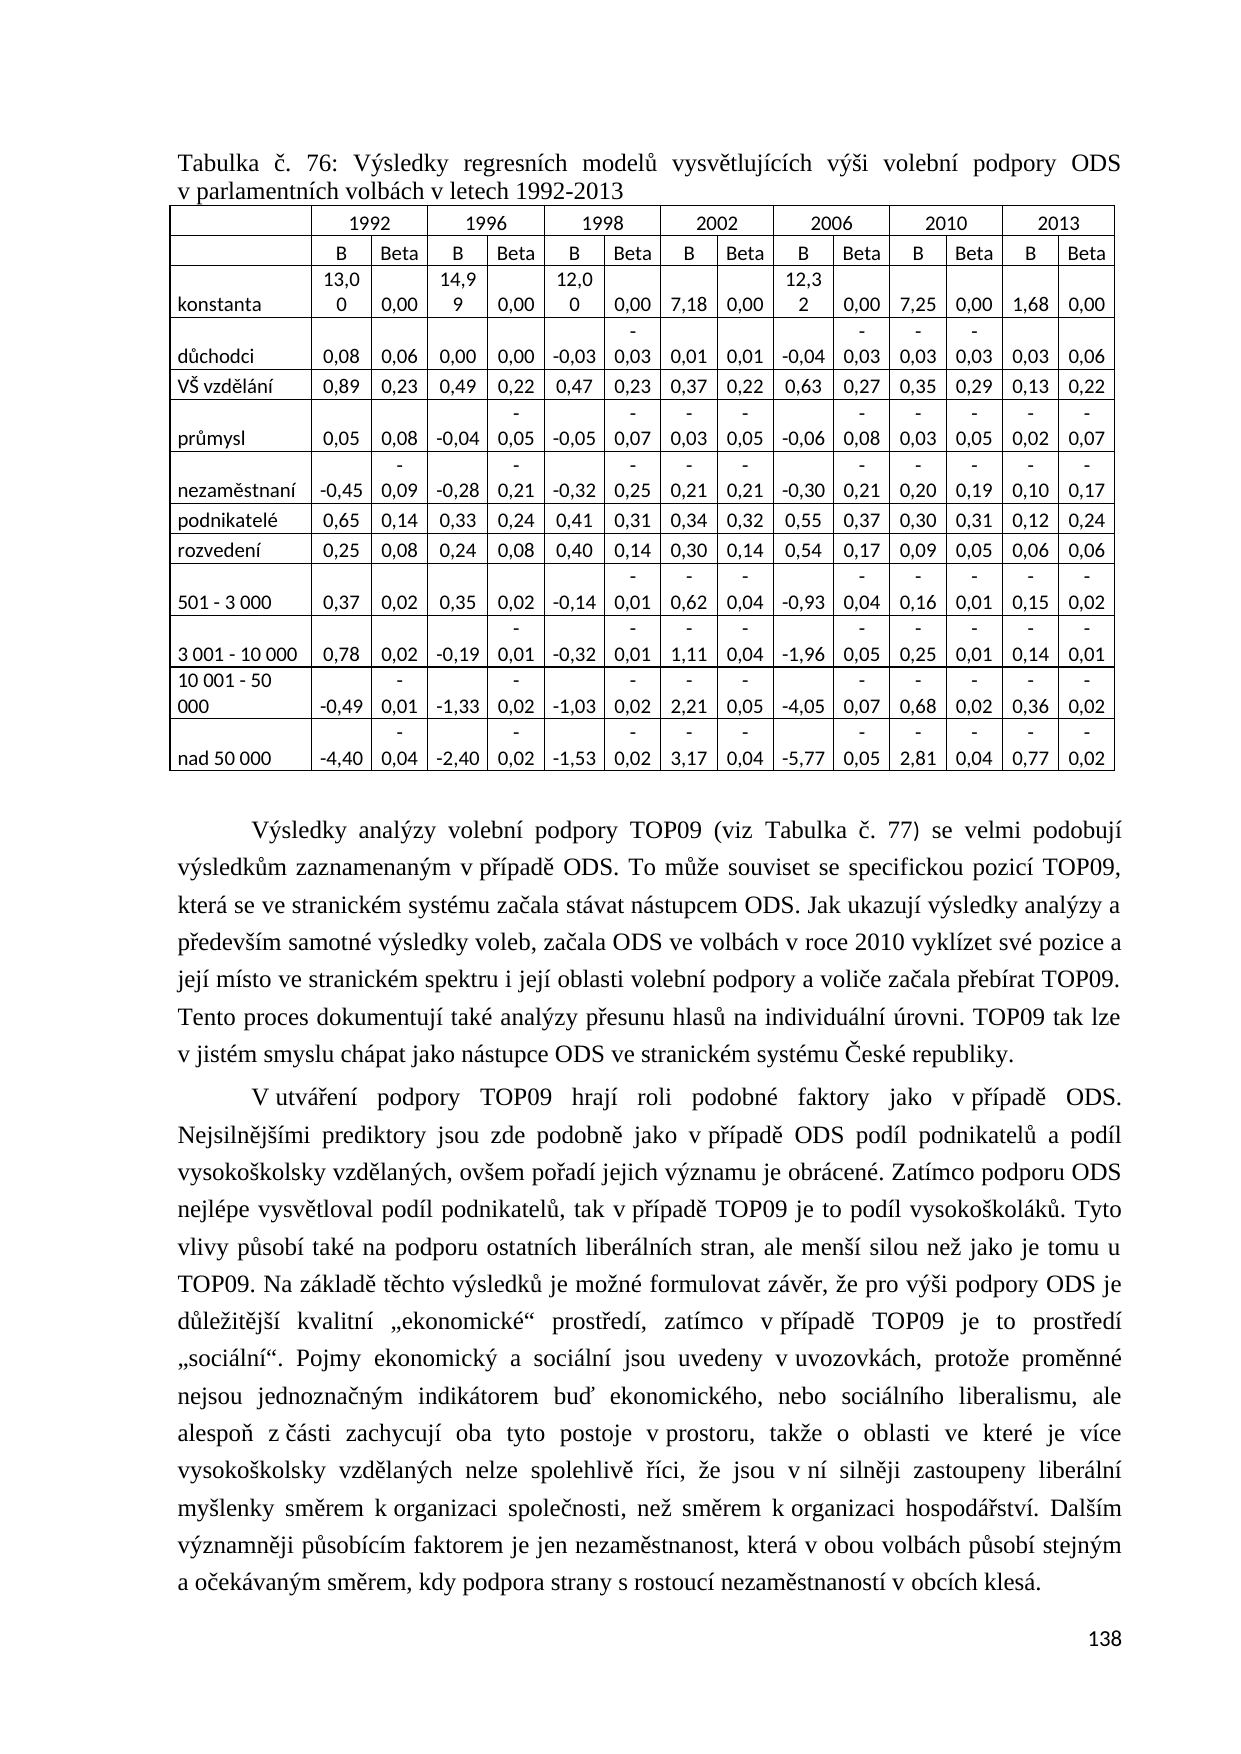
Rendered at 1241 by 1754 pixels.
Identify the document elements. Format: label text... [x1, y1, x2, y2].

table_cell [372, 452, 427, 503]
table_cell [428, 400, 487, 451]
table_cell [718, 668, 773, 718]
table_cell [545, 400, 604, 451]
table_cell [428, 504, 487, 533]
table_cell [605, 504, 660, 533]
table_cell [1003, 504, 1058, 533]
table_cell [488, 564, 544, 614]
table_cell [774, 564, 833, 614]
text Výsledky analýzy volební podpory TOP09 (viz Tabulka č. 81) se velmi podobují výsledkům zaznamenaným v případě ODS. To může souviset se specifickou pozicí TOP09, která se ve stranickém systému začala stávat nástupcem ODS. Jak ukazují výsledky analýzy a především samotné výsledky voleb, začala ODS ve volbách v roce 2010 vyklízet své pozice a její místo ve stranickém spektru i její oblasti volební podpory a voliče začala přebírat TOP09. Tento proces dokumentují také analýzy přesunu hlasů na individuální úrovni. TOP09 tak lze v jistém smyslu chápat jako nástupce ODS ve stranickém systému České republiky. [177, 815, 1122, 1068]
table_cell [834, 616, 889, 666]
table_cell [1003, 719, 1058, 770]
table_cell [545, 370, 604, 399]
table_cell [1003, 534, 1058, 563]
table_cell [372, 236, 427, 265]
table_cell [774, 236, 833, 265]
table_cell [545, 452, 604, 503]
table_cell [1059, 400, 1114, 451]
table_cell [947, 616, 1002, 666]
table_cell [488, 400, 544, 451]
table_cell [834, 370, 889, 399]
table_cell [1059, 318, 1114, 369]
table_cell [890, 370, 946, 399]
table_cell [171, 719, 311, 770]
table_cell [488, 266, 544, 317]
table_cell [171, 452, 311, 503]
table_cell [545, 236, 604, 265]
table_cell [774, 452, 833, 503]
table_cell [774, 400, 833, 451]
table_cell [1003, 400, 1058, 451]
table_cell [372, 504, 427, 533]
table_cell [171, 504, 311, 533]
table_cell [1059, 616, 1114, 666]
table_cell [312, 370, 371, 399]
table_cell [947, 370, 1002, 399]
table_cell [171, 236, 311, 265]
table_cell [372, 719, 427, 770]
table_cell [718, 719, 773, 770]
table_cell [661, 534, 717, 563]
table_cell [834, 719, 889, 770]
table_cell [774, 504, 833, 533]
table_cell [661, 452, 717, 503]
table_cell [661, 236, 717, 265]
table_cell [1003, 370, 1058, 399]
text Tabulka č. 75: Výsledky regresních modelů vysvětlujících výši volební podpory ODS v parlamentních volbách v letech 1992-2013 [177, 148, 1122, 205]
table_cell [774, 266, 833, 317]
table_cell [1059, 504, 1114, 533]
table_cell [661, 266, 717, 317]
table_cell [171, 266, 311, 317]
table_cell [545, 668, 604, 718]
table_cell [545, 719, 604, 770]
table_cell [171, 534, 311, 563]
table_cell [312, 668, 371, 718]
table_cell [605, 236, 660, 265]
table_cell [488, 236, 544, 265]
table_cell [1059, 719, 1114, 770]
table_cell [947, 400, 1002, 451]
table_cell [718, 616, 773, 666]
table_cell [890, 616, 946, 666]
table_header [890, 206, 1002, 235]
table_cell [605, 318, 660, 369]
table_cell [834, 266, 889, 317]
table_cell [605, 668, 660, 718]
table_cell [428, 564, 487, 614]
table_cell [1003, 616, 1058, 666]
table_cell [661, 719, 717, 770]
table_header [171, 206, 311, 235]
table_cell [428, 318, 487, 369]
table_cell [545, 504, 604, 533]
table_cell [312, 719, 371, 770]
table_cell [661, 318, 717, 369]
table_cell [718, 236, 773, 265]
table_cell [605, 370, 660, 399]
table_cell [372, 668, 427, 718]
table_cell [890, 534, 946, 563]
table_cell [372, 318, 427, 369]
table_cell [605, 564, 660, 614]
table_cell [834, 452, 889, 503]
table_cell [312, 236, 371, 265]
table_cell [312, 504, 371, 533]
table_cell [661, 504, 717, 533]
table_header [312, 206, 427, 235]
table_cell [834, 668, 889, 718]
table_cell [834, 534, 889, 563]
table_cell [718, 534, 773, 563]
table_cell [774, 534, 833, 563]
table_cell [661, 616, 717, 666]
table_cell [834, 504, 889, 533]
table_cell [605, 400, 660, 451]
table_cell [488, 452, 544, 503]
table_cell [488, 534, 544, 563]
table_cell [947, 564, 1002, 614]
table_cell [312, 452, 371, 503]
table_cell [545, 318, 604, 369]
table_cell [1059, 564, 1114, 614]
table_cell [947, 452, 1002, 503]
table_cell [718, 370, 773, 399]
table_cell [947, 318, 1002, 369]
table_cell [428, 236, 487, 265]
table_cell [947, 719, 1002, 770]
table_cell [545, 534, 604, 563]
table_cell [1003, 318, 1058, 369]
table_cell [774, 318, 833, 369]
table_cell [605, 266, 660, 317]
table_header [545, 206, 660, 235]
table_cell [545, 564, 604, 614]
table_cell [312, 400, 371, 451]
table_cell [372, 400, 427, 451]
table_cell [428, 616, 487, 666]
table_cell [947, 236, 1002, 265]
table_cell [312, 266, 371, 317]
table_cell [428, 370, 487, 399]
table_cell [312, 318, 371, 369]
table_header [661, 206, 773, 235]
text V utváření podpory TOP09 hrají roli podobné faktory jako v případě ODS. Nejsilnějšími prediktory jsou zde podobně jako v případě ODS podíl podnikatelů a podíl vysokoškolsky vzdělaných, ovšem pořadí jejich významu je obrácené. Zatímco podporu ODS nejlépe vysvětloval podíl podnikatelů, tak v případě TOP09 je to podíl vysokoškoláků. Tyto vlivy působí také na podporu ostatních liberálních stran, ale menší silou než jako je tomu u TOP09. Na základě těchto výsledků je možné formulovat závěr, že pro výši podpory ODS je důležitější kvalitní „ekonomické“ prostředí, zatímco v případě TOP09 je to prostředí „sociální“. Pojmy ekonomický a sociální jsou uvedeny v uvozovkách, protože proměnné nejsou jednoznačným indikátorem buď ekonomického, nebo sociálního liberalismu, ale alespoň z části zachycují oba tyto postoje v prostoru, takže o oblasti ve které je více vysokoškolsky vzdělaných nelze spolehlivě říci, že jsou v ní silněji zastoupeny liberální myšlenky směrem k organizaci společnosti, než směrem k organizaci hospodářství. Dalším významněji působícím faktorem je jen nezaměstnanost, která v obou volbách působí stejným a očekávaným směrem, kdy podpora strany s rostoucí nezaměstnaností v obcích klesá. [177, 1082, 1122, 1596]
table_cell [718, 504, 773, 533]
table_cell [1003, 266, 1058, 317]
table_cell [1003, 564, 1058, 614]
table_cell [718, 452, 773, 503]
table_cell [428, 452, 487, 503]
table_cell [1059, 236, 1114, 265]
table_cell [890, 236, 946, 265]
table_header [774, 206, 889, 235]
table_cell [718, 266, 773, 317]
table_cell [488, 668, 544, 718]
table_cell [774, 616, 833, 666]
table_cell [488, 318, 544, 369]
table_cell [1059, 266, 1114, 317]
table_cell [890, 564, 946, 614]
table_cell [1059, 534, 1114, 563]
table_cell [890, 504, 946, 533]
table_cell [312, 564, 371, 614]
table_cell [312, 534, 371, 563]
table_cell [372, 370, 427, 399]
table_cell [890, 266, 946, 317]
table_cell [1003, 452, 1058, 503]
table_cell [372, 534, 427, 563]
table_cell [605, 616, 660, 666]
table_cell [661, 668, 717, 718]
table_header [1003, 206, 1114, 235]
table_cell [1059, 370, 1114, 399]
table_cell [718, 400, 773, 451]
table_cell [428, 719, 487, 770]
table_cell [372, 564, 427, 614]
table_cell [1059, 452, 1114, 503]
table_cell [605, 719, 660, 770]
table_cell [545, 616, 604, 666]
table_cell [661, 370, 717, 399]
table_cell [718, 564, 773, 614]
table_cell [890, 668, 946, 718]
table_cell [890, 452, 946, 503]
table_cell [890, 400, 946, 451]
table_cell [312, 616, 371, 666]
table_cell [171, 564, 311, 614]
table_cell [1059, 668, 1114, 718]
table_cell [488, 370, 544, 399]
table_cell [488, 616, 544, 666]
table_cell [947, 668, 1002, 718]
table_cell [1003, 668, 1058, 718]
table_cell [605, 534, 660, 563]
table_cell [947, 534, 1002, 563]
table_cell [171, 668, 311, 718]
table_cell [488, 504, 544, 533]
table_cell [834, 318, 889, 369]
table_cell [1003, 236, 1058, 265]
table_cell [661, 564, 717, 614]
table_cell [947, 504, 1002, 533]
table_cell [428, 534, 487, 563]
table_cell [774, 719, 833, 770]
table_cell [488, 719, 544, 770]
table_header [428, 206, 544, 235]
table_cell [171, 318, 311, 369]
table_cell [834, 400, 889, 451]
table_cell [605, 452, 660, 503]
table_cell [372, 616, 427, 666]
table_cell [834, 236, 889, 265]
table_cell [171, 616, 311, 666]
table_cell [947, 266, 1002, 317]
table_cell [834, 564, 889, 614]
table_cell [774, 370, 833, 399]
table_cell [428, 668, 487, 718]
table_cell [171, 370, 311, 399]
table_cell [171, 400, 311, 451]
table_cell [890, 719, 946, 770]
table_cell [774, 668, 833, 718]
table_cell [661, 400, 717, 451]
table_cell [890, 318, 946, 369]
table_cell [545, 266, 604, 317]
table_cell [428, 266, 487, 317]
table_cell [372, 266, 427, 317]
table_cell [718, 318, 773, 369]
